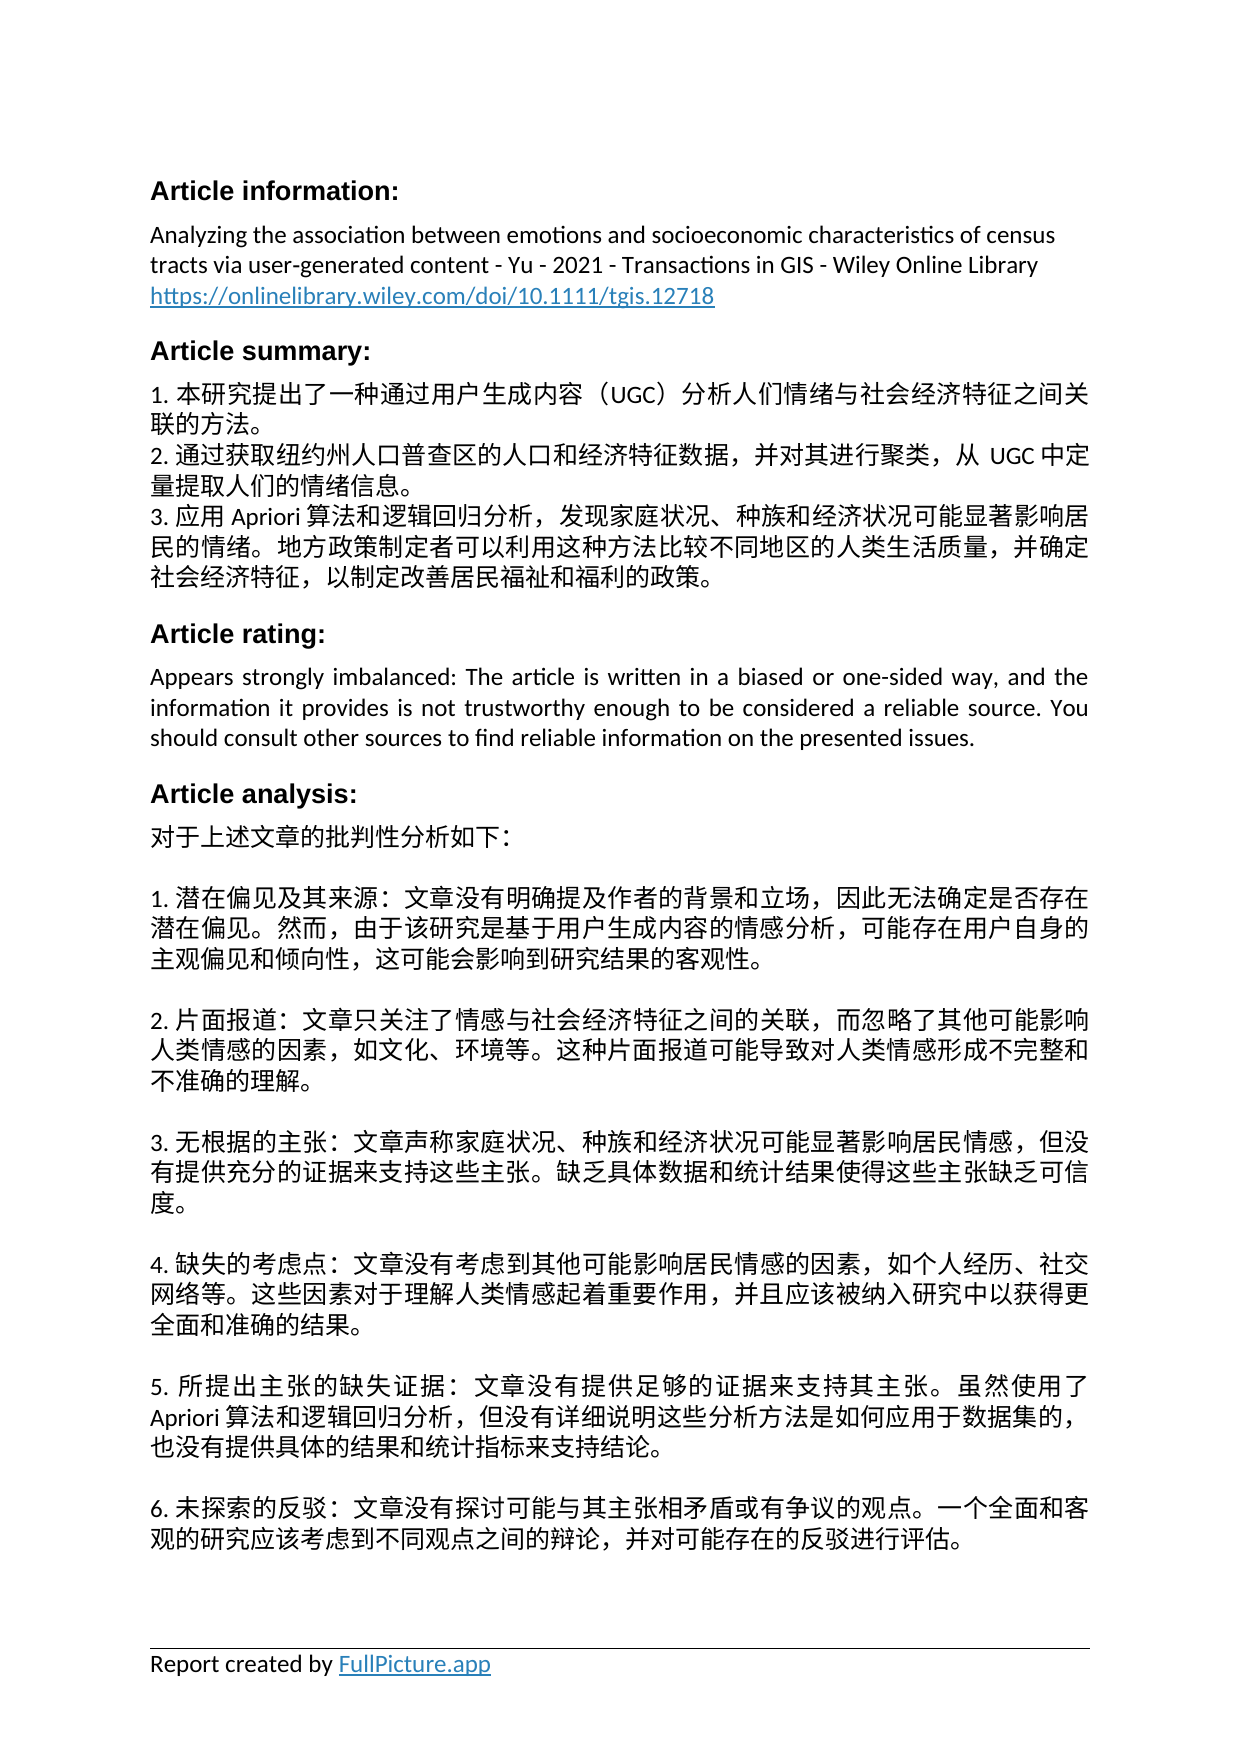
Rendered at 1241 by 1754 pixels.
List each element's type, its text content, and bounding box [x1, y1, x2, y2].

text 3. 应用Apriori算法和逻辑回归分析，发现家庭状况、种族和经济状况可能显著影响居民的情绪。地方政策制定者可以利用这种方法比较不同地区的人类生活质量，并确定社会经济特征，以制定改善居民福祉和福利的政策。 [150, 501, 1090, 593]
text 6. 未探索的反驳：文章没有探讨可能与其主张相矛盾或有争议的观点。一个全面和客观的研究应该考虑到不同观点之间的辩论，并对可能存在的反驳进行评估。 [150, 1493, 1090, 1554]
text 2. 通过获取纽约州人口普查区的人口和经济特征数据，并对其进行聚类，从UGC中定量提取人们的情绪信息。 [150, 440, 1090, 501]
text 对于上述文章的批判性分析如下： [150, 822, 1090, 852]
text Appears strongly imbalanced: The article is written in a biased or one-sided way, and the information it provides is not trustworthy enough to be considered a reliable source. You should consult other sources to find reliable information on the presented issues. [150, 661, 1090, 753]
text 1. 潜在偏见及其来源：文章没有明确提及作者的背景和立场，因此无法确定是否存在潜在偏见。然而，由于该研究是基于用户生成内容的情感分析，可能存在用户自身的主观偏见和倾向性，这可能会影响到研究结果的客观性。 [150, 883, 1090, 974]
text 4. 缺失的考虑点：文章没有考虑到其他可能影响居民情感的因素，如个人经历、社交网络等。这些因素对于理解人类情感起着重要作用，并且应该被纳入研究中以获得更全面和准确的结果。 [150, 1249, 1090, 1341]
subtitle Article analysis: [150, 778, 1090, 809]
text Analyzing the association between emotions and socioeconomic characteristics of census tracts via user‐generated content - Yu - 2021 - Transactions in GIS - Wiley Online Libraryhttps://onlinelibrary.wiley.com/doi/10.1111/tgis.12718 [150, 219, 1090, 310]
text 2. 片面报道：文章只关注了情感与社会经济特征之间的关联，而忽略了其他可能影响人类情感的因素，如文化、环境等。这种片面报道可能导致对人类情感形成不完整和不准确的理解。 [150, 1005, 1090, 1096]
text 5. 所提出主张的缺失证据：文章没有提供足够的证据来支持其主张。虽然使用了Apriori算法和逻辑回归分析，但没有详细说明这些分析方法是如何应用于数据集的，也没有提供具体的结果和统计指标来支持结论。 [150, 1371, 1090, 1463]
subtitle Article rating: [150, 618, 1090, 649]
text 1. 本研究提出了一种通过用户生成内容（UGC）分析人们情绪与社会经济特征之间关联的方法。 [150, 379, 1090, 440]
subtitle Article information: [150, 175, 1090, 206]
text 3. 无根据的主张：文章声称家庭状况、种族和经济状况可能显著影响居民情感，但没有提供充分的证据来支持这些主张。缺乏具体数据和统计结果使得这些主张缺乏可信度。 [150, 1127, 1090, 1218]
subtitle Article summary: [150, 335, 1090, 367]
